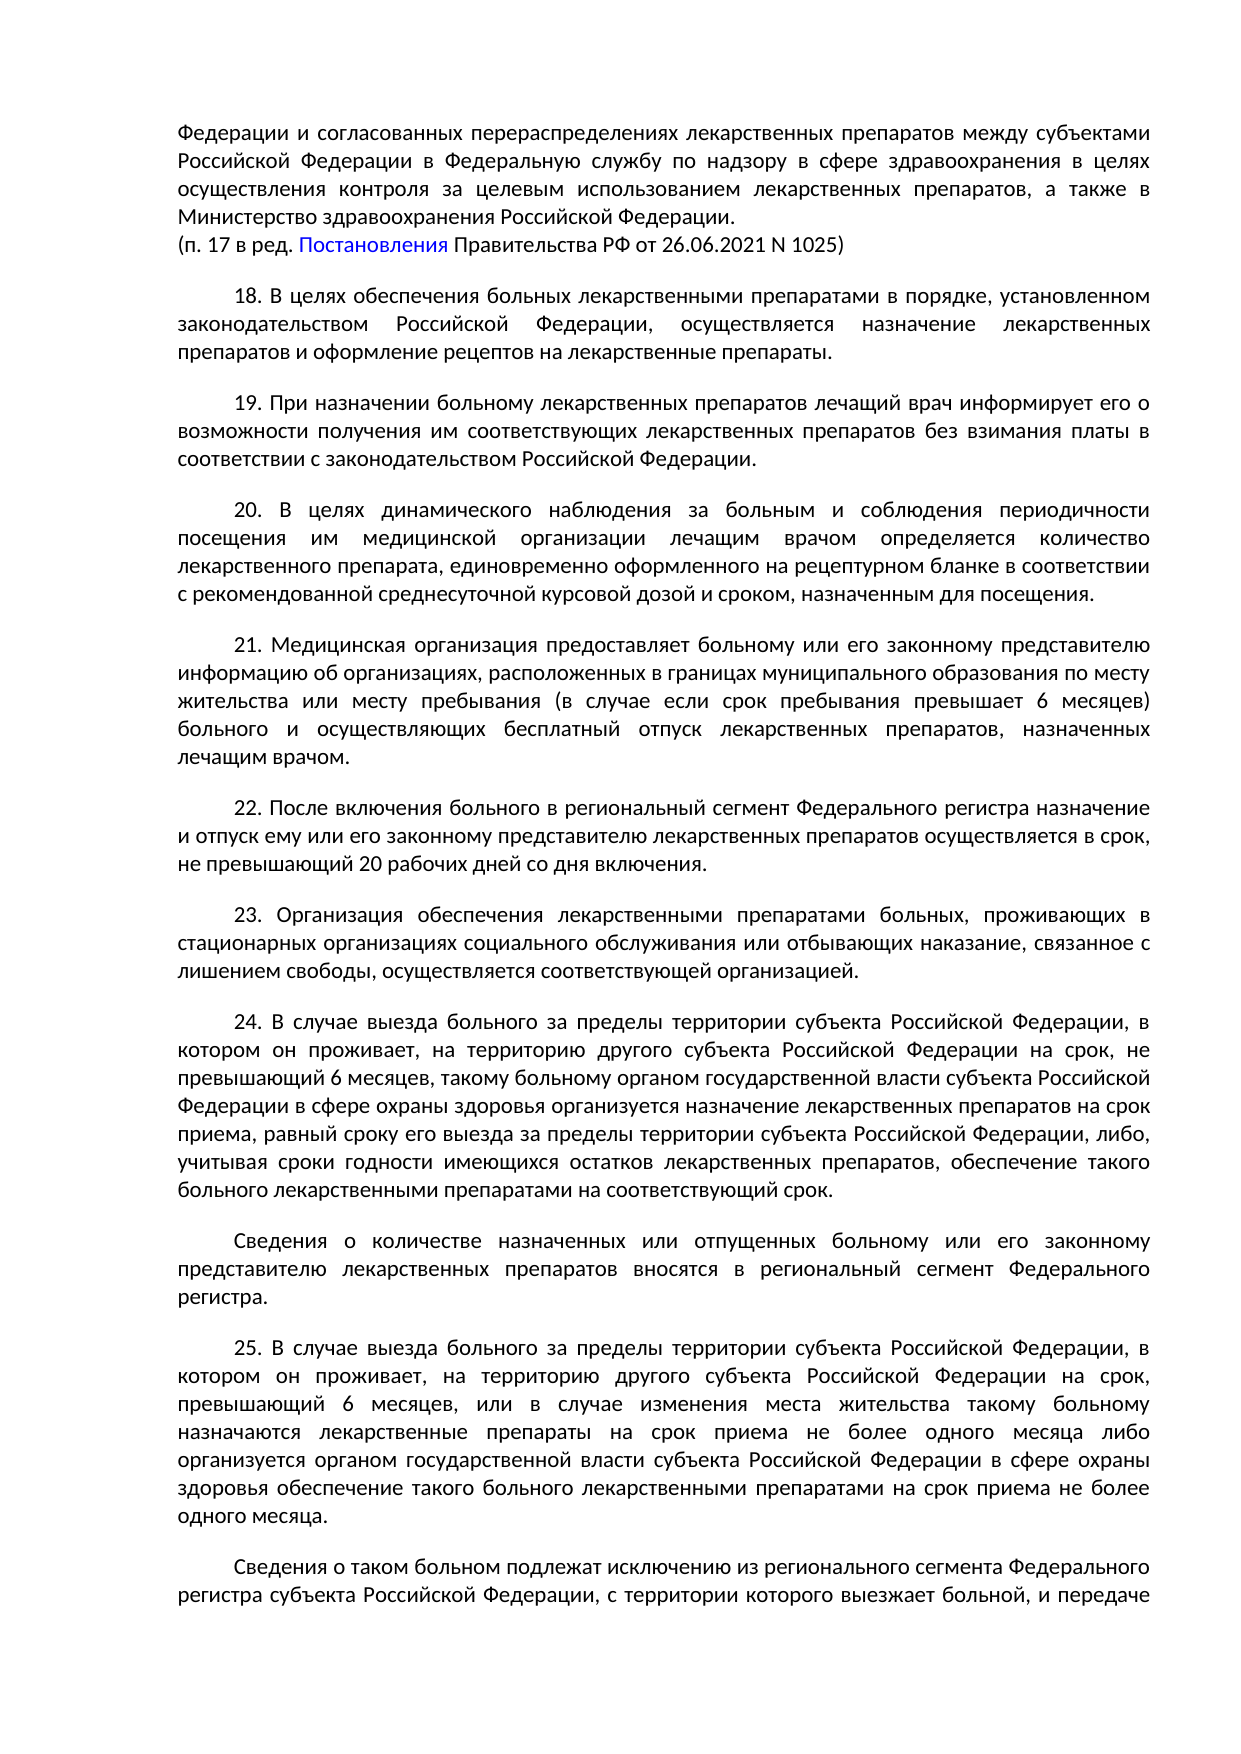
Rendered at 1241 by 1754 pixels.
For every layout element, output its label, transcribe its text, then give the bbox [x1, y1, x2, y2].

text 20. В целях динамического наблюдения за больным и соблюдения периодичности посещения им медицинской организации лечащим врачом определяется количество лекарственного препарата, единовременно оформленного на рецептурном бланке в соответствии с рекомендованной среднесуточной курсовой дозой и сроком, назначенным для посещения. [177, 495, 1152, 607]
text 22. После включения больного в региональный сегмент Федерального регистра назначение и отпуск ему или его законному представителю лекарственных препаратов осуществляется в срок, не превышающий 20 рабочих дней со дня включения. [177, 793, 1152, 877]
text 23. Организация обеспечения лекарственными препаратами больных, проживающих в стационарных организациях социального обслуживания или отбывающих наказание, связанное с лишением свободы, осуществляется соответствующей организацией. [177, 900, 1152, 984]
text (п. 17 в ред. Постановления Правительства РФ от 26.06.2021 N 1025) [177, 230, 1152, 258]
text 18. В целях обеспечения больных лекарственными препаратами в порядке, установленном законодательством Российской Федерации, осуществляется назначение лекарственных препаратов и оформление рецептов на лекарственные препараты. [177, 281, 1152, 365]
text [177, 1552, 1152, 1608]
text 21. Медицинская организация предоставляет больному или его законному представителю информацию об организациях, расположенных в границах муниципального образования по месту жительства или месту пребывания (в случае если срок пребывания превышает 6 месяцев) больного и осуществляющих бесплатный отпуск лекарственных препаратов, назначенных лечащим врачом. [177, 630, 1152, 770]
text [177, 118, 1152, 230]
text 19. При назначении больному лекарственных препаратов лечащий врач информирует его о возможности получения им соответствующих лекарственных препаратов без взимания платы в соответствии с законодательством Российской Федерации. [177, 388, 1152, 472]
text 24. В случае выезда больного за пределы территории субъекта Российской Федерации, в котором он проживает, на территорию другого субъекта Российской Федерации на срок, не превышающий 6 месяцев, такому больному органом государственной власти субъекта Российской Федерации в сфере охраны здоровья организуется назначение лекарственных препаратов на срок приема, равный сроку его выезда за пределы территории субъекта Российской Федерации, либо, учитывая сроки годности имеющихся остатков лекарственных препаратов, обеспечение такого больного лекарственными препаратами на соответствующий срок. [177, 1007, 1152, 1203]
text Сведения о количестве назначенных или отпущенных больному или его законному представителю лекарственных препаратов вносятся в региональный сегмент Федерального регистра. [177, 1226, 1152, 1310]
text 25. В случае выезда больного за пределы территории субъекта Российской Федерации, в котором он проживает, на территорию другого субъекта Российской Федерации на срок, превышающий 6 месяцев, или в случае изменения места жительства такому больному назначаются лекарственные препараты на срок приема не более одного месяца либо организуется органом государственной власти субъекта Российской Федерации в сфере охраны здоровья обеспечение такого больного лекарственными препаратами на срок приема не более одного месяца. [177, 1333, 1152, 1529]
